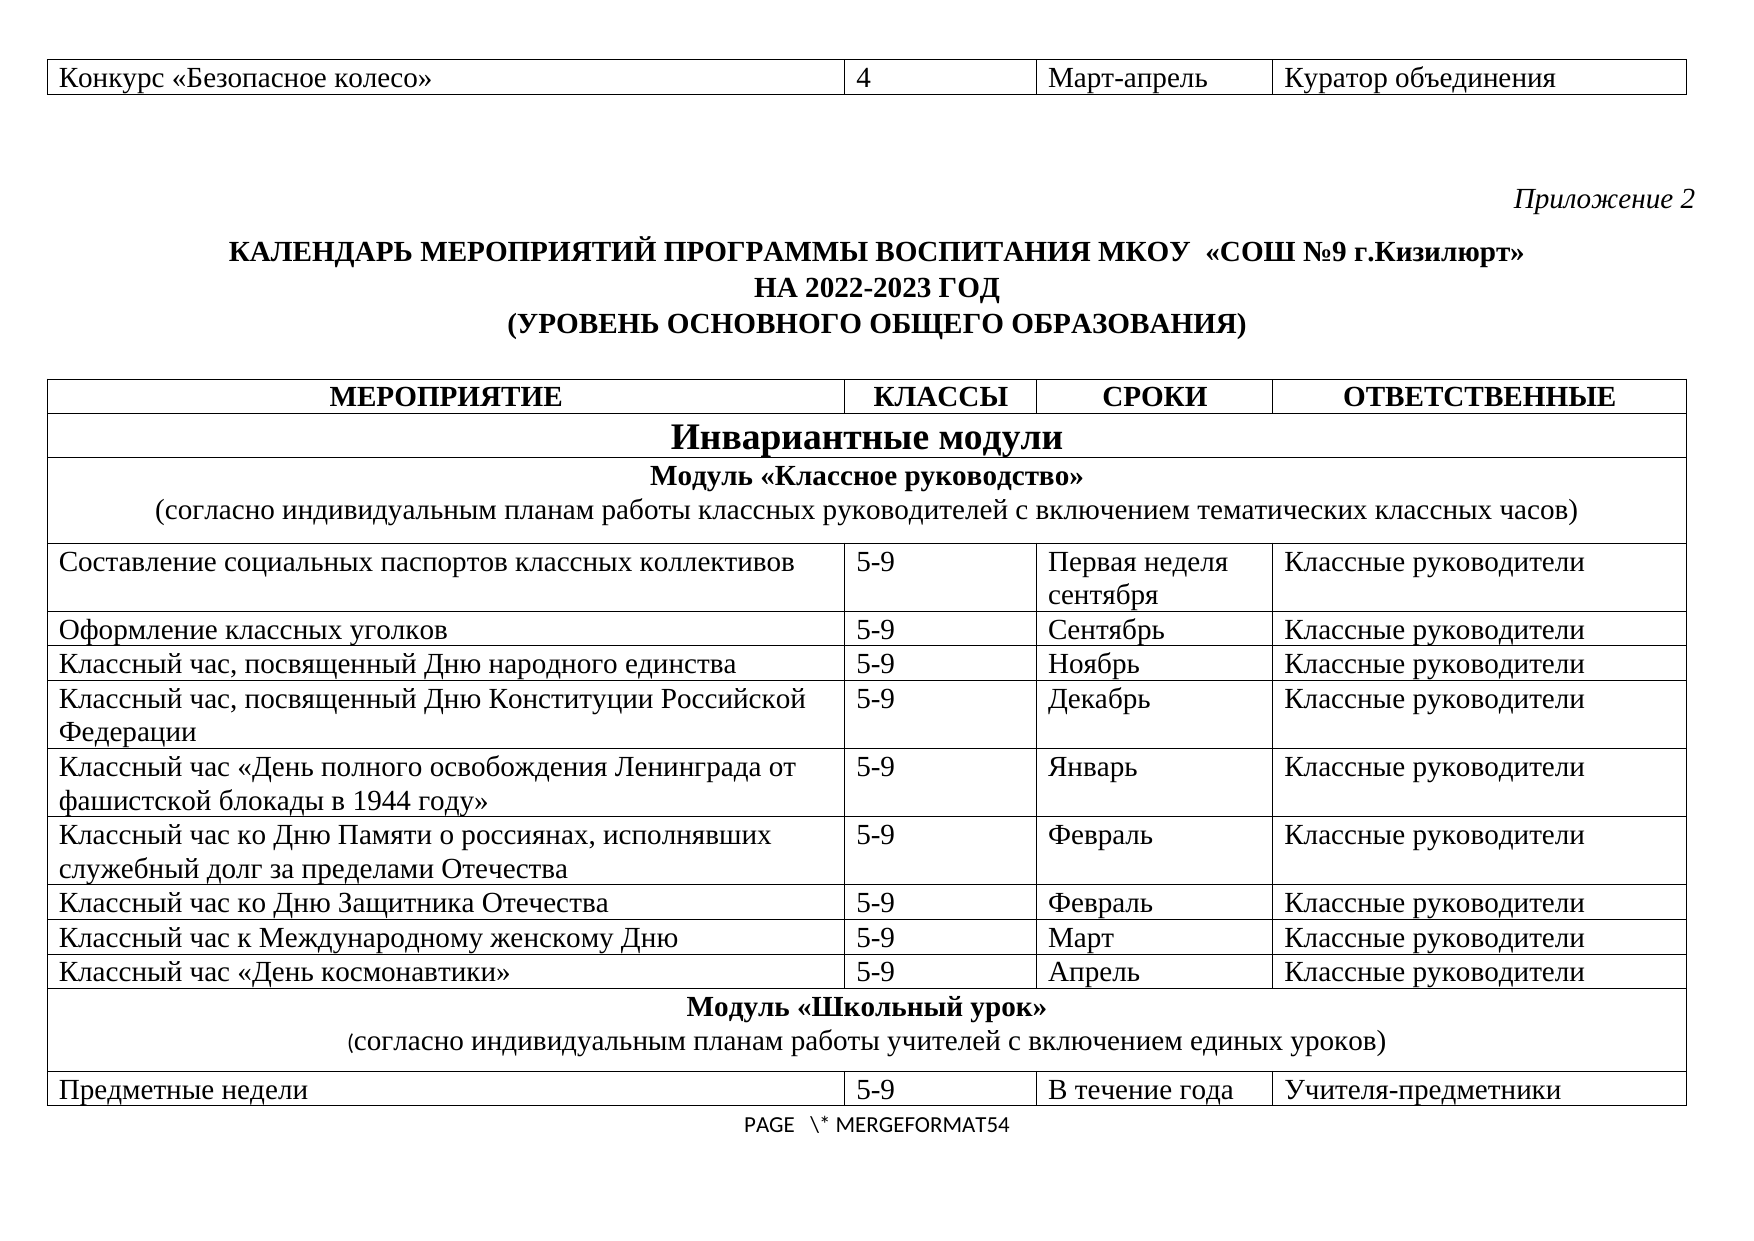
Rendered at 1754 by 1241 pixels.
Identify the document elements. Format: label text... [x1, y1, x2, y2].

table_cell Предметные недели [48, 1072, 844, 1105]
table_cell Конкурс «Безопасное колесо» [48, 60, 844, 94]
table_cell Классные руководители [1273, 544, 1686, 611]
table_cell Классные руководители [1273, 646, 1686, 680]
table_cell Декабрь [1037, 681, 1272, 748]
table_cell Куратор объединения [1273, 60, 1686, 94]
table_cell Сентябрь [1037, 612, 1272, 645]
table_header ОТВЕТСТВЕННЫЕ [1273, 380, 1686, 413]
table_cell 5-9 [845, 646, 1036, 680]
table_header МЕРОПРИЯТИЕ [48, 380, 844, 413]
table_cell Модуль «Классное руководство» (согласно индивидуальным планам работы классных руководителей с включением тематических классных часов) [48, 458, 1686, 543]
table_header СРОКИ [1037, 380, 1272, 413]
table_cell Ноябрь [1037, 646, 1272, 680]
table_cell Февраль [1037, 817, 1272, 884]
table_cell 5-9 [845, 544, 1036, 611]
table_cell Инвариантные модули [48, 414, 1686, 457]
table_cell Классные руководители [1273, 885, 1686, 919]
text КАЛЕНДАРЬ МЕРОПРИЯТИЙ ПРОГРАММЫ ВОСПИТАНИЯ МКОУ «СОШ №9 г.Кизилюрт» [59, 234, 1695, 267]
table_cell Классные руководители [1273, 749, 1686, 816]
table_cell 5-9 [845, 955, 1036, 988]
table_cell 5-9 [845, 885, 1036, 919]
table_cell Классные руководители [1273, 817, 1686, 884]
table_cell Февраль [1037, 885, 1272, 919]
table_cell Классный час к Международному женскому Дню [48, 920, 844, 953]
table_cell Классный час ко Дню Памяти о россиянах, исполнявших служебный долг за пределами Отечества [48, 817, 844, 884]
table_cell Модуль «Школьный урок» (согласно индивидуальным планам работы учителей с включением единых уроков) [48, 989, 1686, 1071]
table_cell Январь [1037, 749, 1272, 816]
text Приложение 2 [59, 181, 1695, 214]
table_cell В течение года [1037, 1072, 1272, 1105]
table_header КЛАССЫ [845, 380, 1036, 413]
table_cell Первая неделя сентября [1037, 544, 1272, 611]
table_cell Оформление классных уголков [48, 612, 844, 645]
table_cell Классный час ко Дню Защитника Отечества [48, 885, 844, 919]
table_cell Классные руководители [1273, 681, 1686, 748]
table_cell Классный час «День космонавтики» [48, 955, 844, 988]
table_cell Март-апрель [1037, 60, 1272, 94]
table_cell 5-9 [845, 920, 1036, 953]
table_cell 5-9 [845, 612, 1036, 645]
table_cell Составление социальных паспортов классных коллективов [48, 544, 844, 611]
table_cell Классный час, посвященный Дню народного единства [48, 646, 844, 680]
table_cell Март [1037, 920, 1272, 953]
text НА 2022-2023 ГОД [59, 270, 1695, 303]
table_cell Классные руководители [1273, 612, 1686, 645]
table_cell Классный час «День полного освобождения Ленинграда от фашистской блокады в 1944 году» [48, 749, 844, 816]
text (УРОВЕНЬ ОСНОВНОГО ОБЩЕГО ОБРАЗОВАНИЯ) [59, 306, 1695, 340]
table_cell 4 [845, 60, 1036, 94]
table_cell 5-9 [845, 681, 1036, 748]
table_cell 5-9 [845, 1072, 1036, 1105]
table_cell Учителя-предметники [1273, 1072, 1686, 1105]
table_cell Классные руководители [1273, 955, 1686, 988]
table_cell Классный час, посвященный Дню Конституции Российской Федерации [48, 681, 844, 748]
table_cell 5-9 [845, 749, 1036, 816]
table_cell Апрель [1037, 955, 1272, 988]
table_cell Классные руководители [1273, 920, 1686, 953]
table_cell 5-9 [845, 817, 1036, 884]
